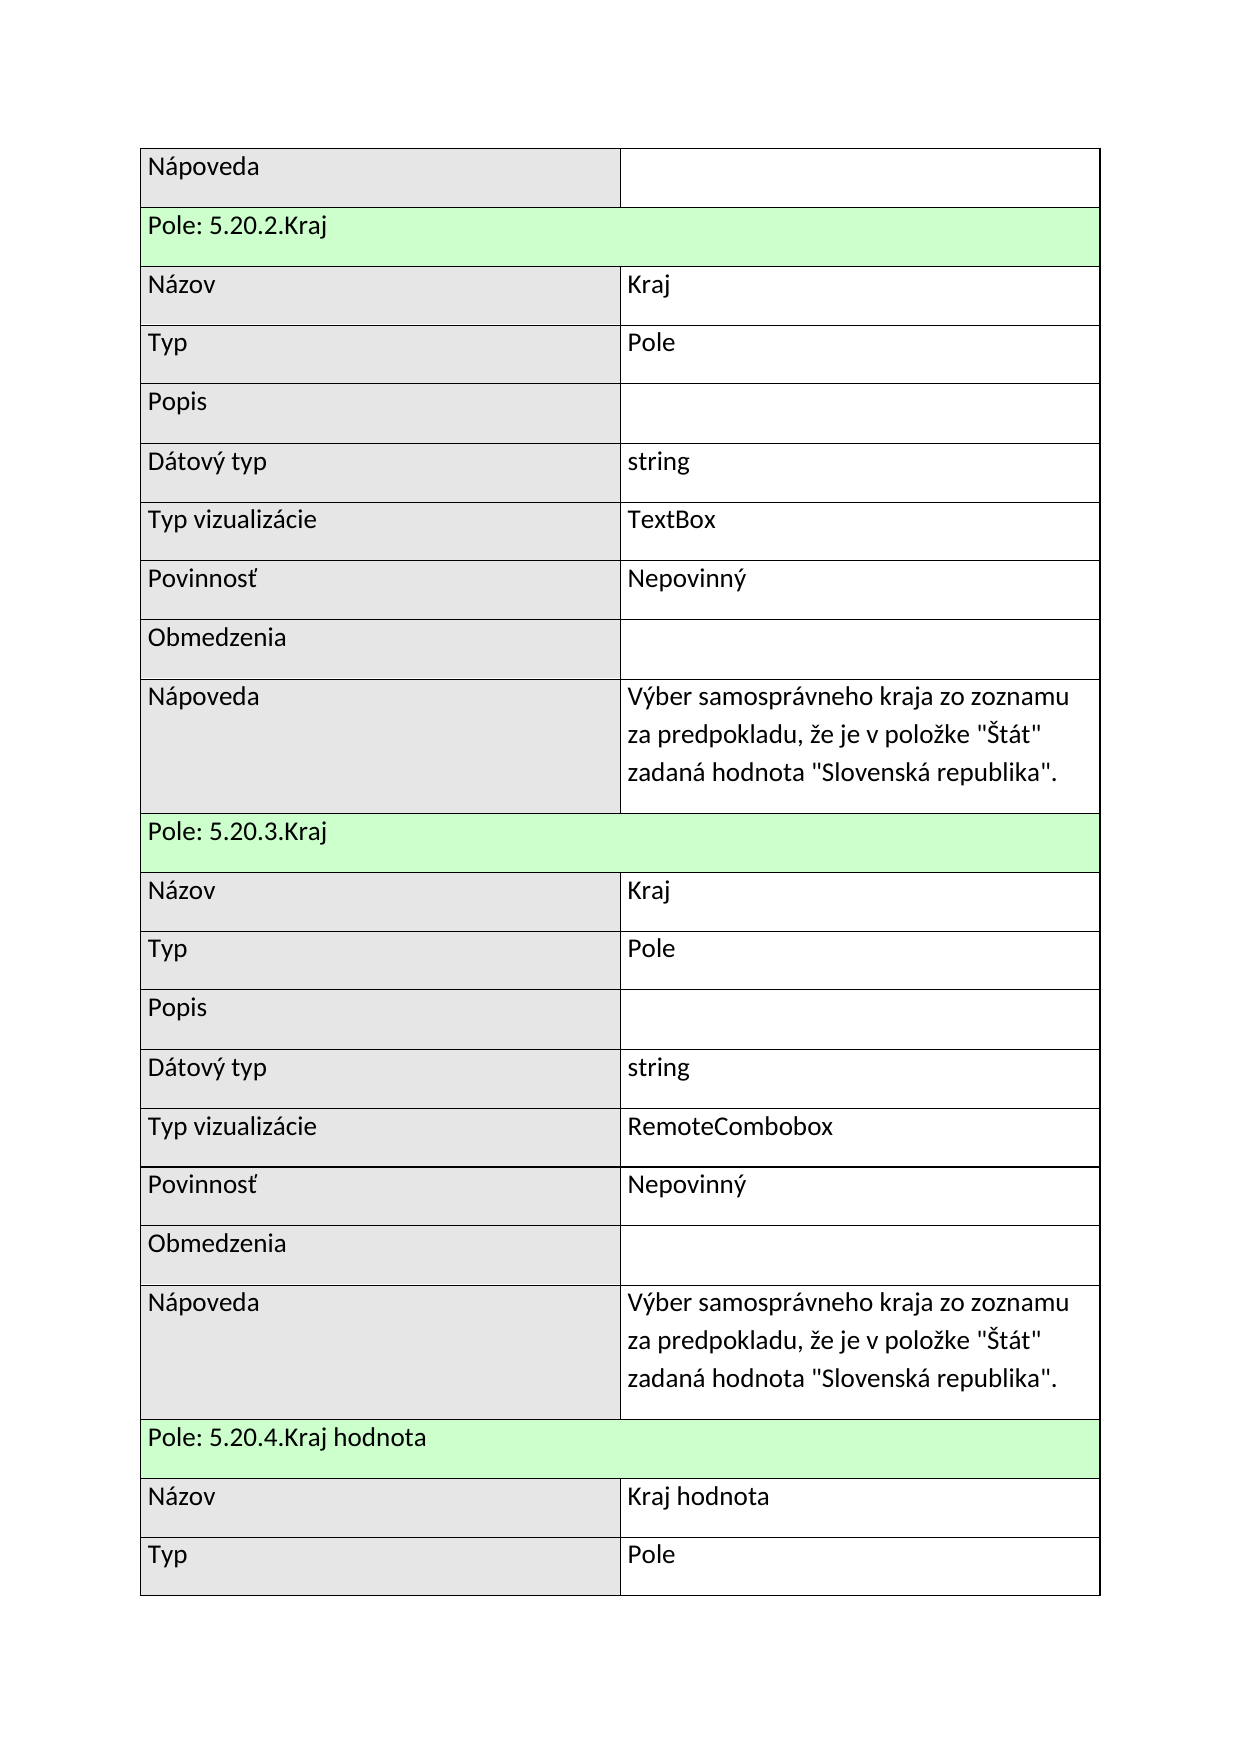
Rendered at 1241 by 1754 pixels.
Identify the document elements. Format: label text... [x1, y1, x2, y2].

table_cell [621, 149, 1099, 207]
table_cell Povinnosť [141, 561, 620, 619]
table_cell Kraj [621, 267, 1099, 324]
table_cell Obmedzenia [141, 620, 620, 678]
table_cell Dátový typ [141, 1050, 620, 1108]
table_cell [621, 620, 1099, 678]
table_cell RemoteCombobox [621, 1109, 1099, 1166]
table_cell Obmedzenia [141, 1226, 620, 1284]
table_cell [621, 990, 1099, 1049]
table_cell Pole [621, 932, 1099, 989]
table_cell Pole [621, 1538, 1099, 1595]
table_cell Názov [141, 267, 620, 324]
table_cell Popis [141, 384, 620, 443]
table_cell Dátový typ [141, 444, 620, 502]
table_cell Typ [141, 326, 620, 383]
table_cell Pole: 5.20.2.Kraj [141, 208, 1099, 266]
table_cell [621, 384, 1099, 443]
table_cell Typ [141, 932, 620, 989]
table_cell Pole: 5.20.4.Kraj hodnota [141, 1420, 1099, 1478]
table_cell Pole: 5.20.3.Kraj [141, 814, 1099, 872]
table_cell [621, 1286, 1099, 1419]
table_cell Názov [141, 1479, 620, 1537]
table_cell Typ vizualizácie [141, 1109, 620, 1166]
table_cell Kraj [621, 873, 1099, 931]
table_cell Nápoveda [141, 149, 620, 207]
table_cell string [621, 1050, 1099, 1108]
table_cell Typ vizualizácie [141, 503, 620, 560]
table_cell [621, 1226, 1099, 1284]
table_cell Názov [141, 873, 620, 931]
table_cell Kraj hodnota [621, 1479, 1099, 1537]
table_cell Nápoveda [141, 680, 620, 813]
table_cell Výber samosprávneho kraja zo zoznamu za predpokladu, že je v položke "Štát" zadaná hodnota "Slovenská republika". [621, 680, 1099, 813]
table_cell string [621, 444, 1099, 502]
table_cell Nepovinný [621, 561, 1099, 619]
table_cell Popis [141, 990, 620, 1049]
table_cell Nepovinný [621, 1168, 1099, 1225]
table_cell Typ [141, 1538, 620, 1595]
table_cell Povinnosť [141, 1168, 620, 1225]
table_cell TextBox [621, 503, 1099, 560]
table_cell Nápoveda [141, 1286, 620, 1419]
table_cell Pole [621, 326, 1099, 383]
